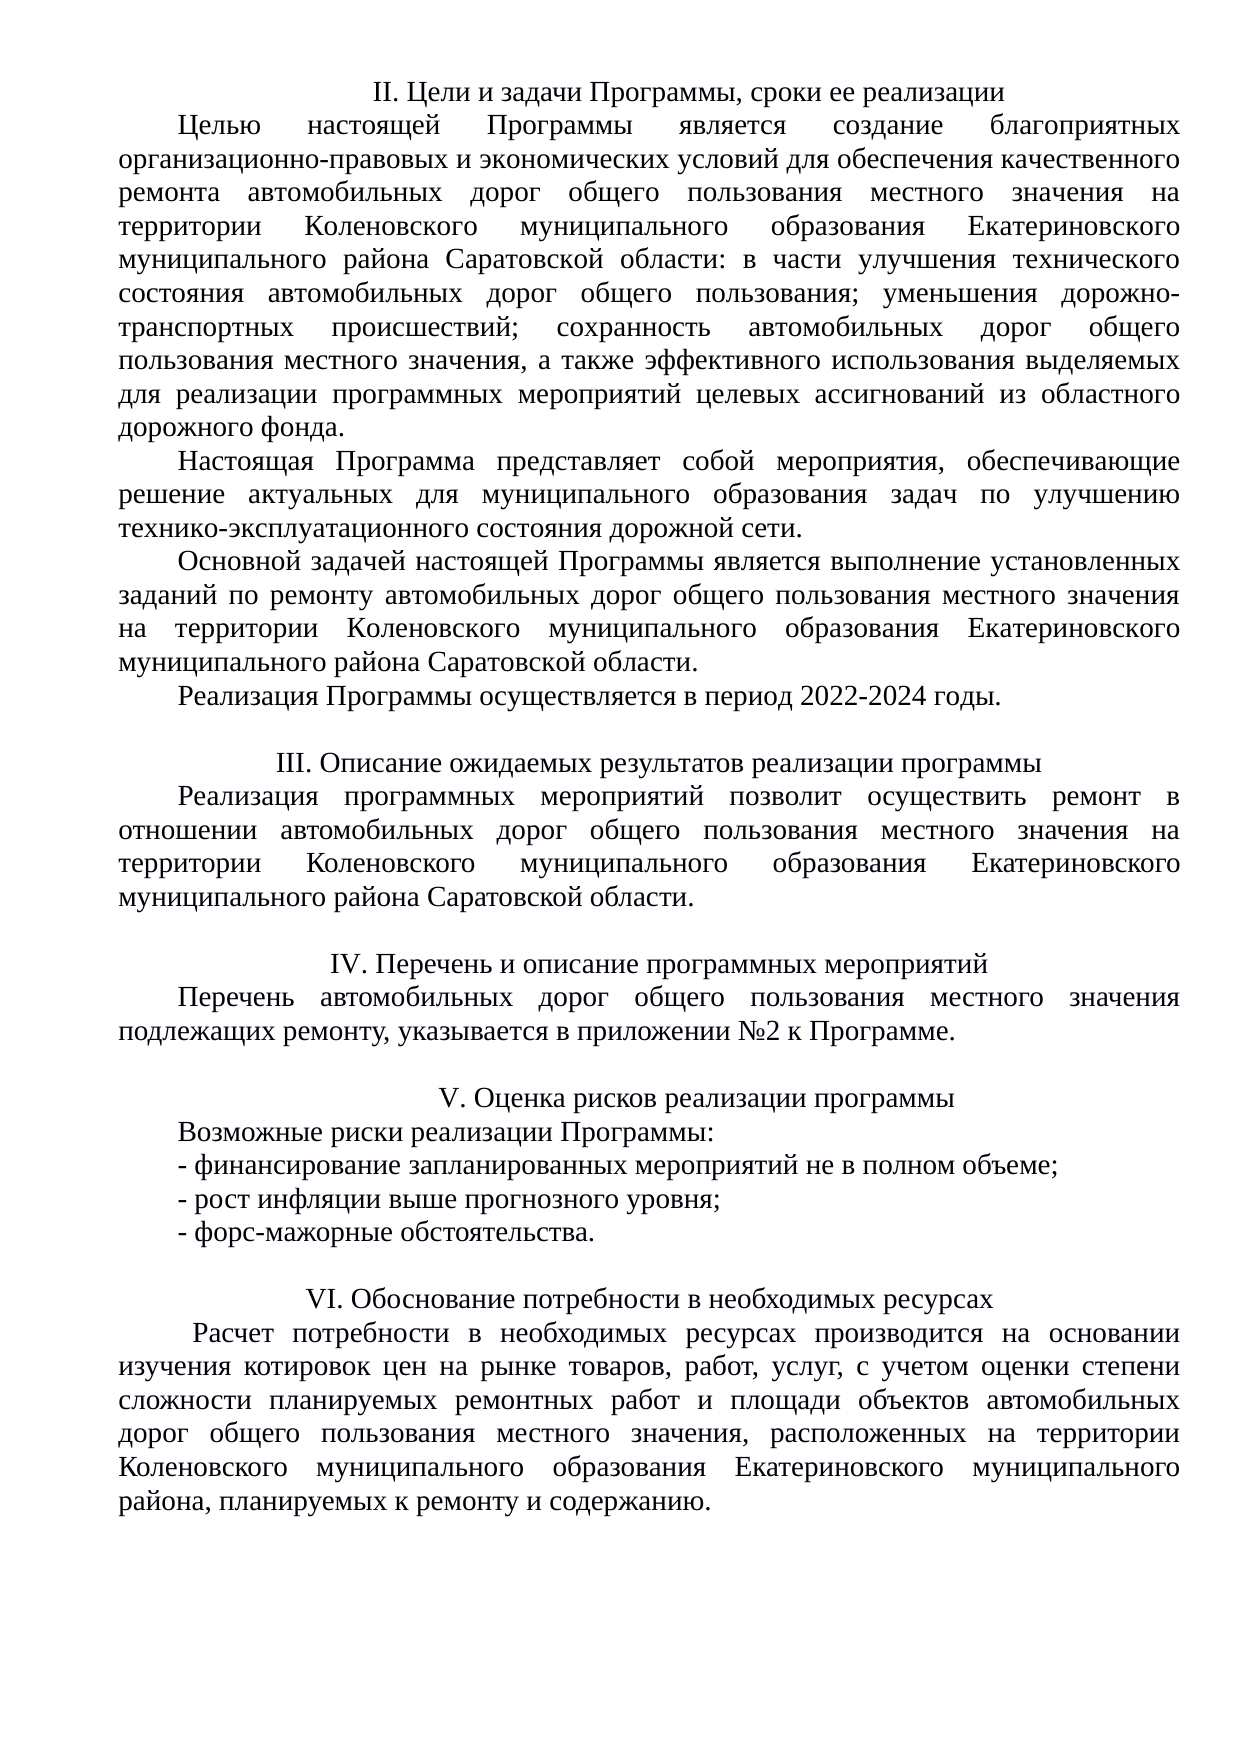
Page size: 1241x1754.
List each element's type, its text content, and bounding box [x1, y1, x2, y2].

text Основной задачей настоящей Программы является выполнение установленных заданий по ремонту автомобильных дорог общего пользования местного значения на территории Коленовского муниципального образования Екатериновского муниципального района Саратовской области. [118, 543, 1181, 678]
text - рост инфляции выше прогнозного уровня; [118, 1181, 1181, 1214]
text Реализация Программы осуществляется в период 2022-2024 годы. [118, 678, 1181, 711]
text Настоящая Программа представляет собой мероприятия, обеспечивающие решение актуальных для муниципального образования задач по улучшению технико-эксплуатационного состояния дорожной сети. [118, 443, 1181, 543]
text Возможные риски реализации Программы: [118, 1114, 1181, 1147]
text - форс-мажорные обстоятельства. [118, 1214, 1181, 1248]
text III. Описание ожидаемых результатов реализации программы [137, 745, 1181, 778]
text Целью настоящей Программы является создание благоприятных организационно-правовых и экономических условий для обеспечения качественного ремонта автомобильных дорог общего пользования местного значения на территории Коленовского муниципального образования Екатериновского муниципального района Саратовской области: в части улучшения технического состояния автомобильных дорог общего пользования; уменьшения дорожно-транспортных происшествий; сохранность автомобильных дорог общего пользования местного значения, а также эффективного использования выделяемых для реализации программных мероприятий целевых ассигнований из областного дорожного фонда. [118, 107, 1181, 443]
text II. Цели и задачи Программы, сроки ее реализации [137, 74, 1240, 107]
text VI. Обоснование потребности в необходимых ресурсах [118, 1281, 1181, 1315]
text Реализация программных мероприятий позволит осуществить ремонт в отношении автомобильных дорог общего пользования местного значения на территории Коленовского муниципального образования Екатериновского муниципального района Саратовской области. [118, 778, 1181, 912]
text Перечень автомобильных дорог общего пользования местного значения подлежащих ремонту, указывается в приложении №2 к Программе. [118, 979, 1181, 1047]
text IV. Перечень и описание программных мероприятий [137, 946, 1181, 979]
text Расчет потребности в необходимых ресурсах производится на основании изучения котировок цен на рынке товаров, работ, услуг, с учетом оценки степени сложности планируемых ремонтных работ и площади объектов автомобильных дорог общего пользования местного значения, расположенных на территории Коленовского муниципального образования Екатериновского муниципального района, планируемых к ремонту и содержанию. [118, 1315, 1181, 1516]
text - финансирование запланированных мероприятий не в полном объеме; [118, 1147, 1181, 1181]
text V. Оценка рисков реализации программы [212, 1080, 1181, 1114]
